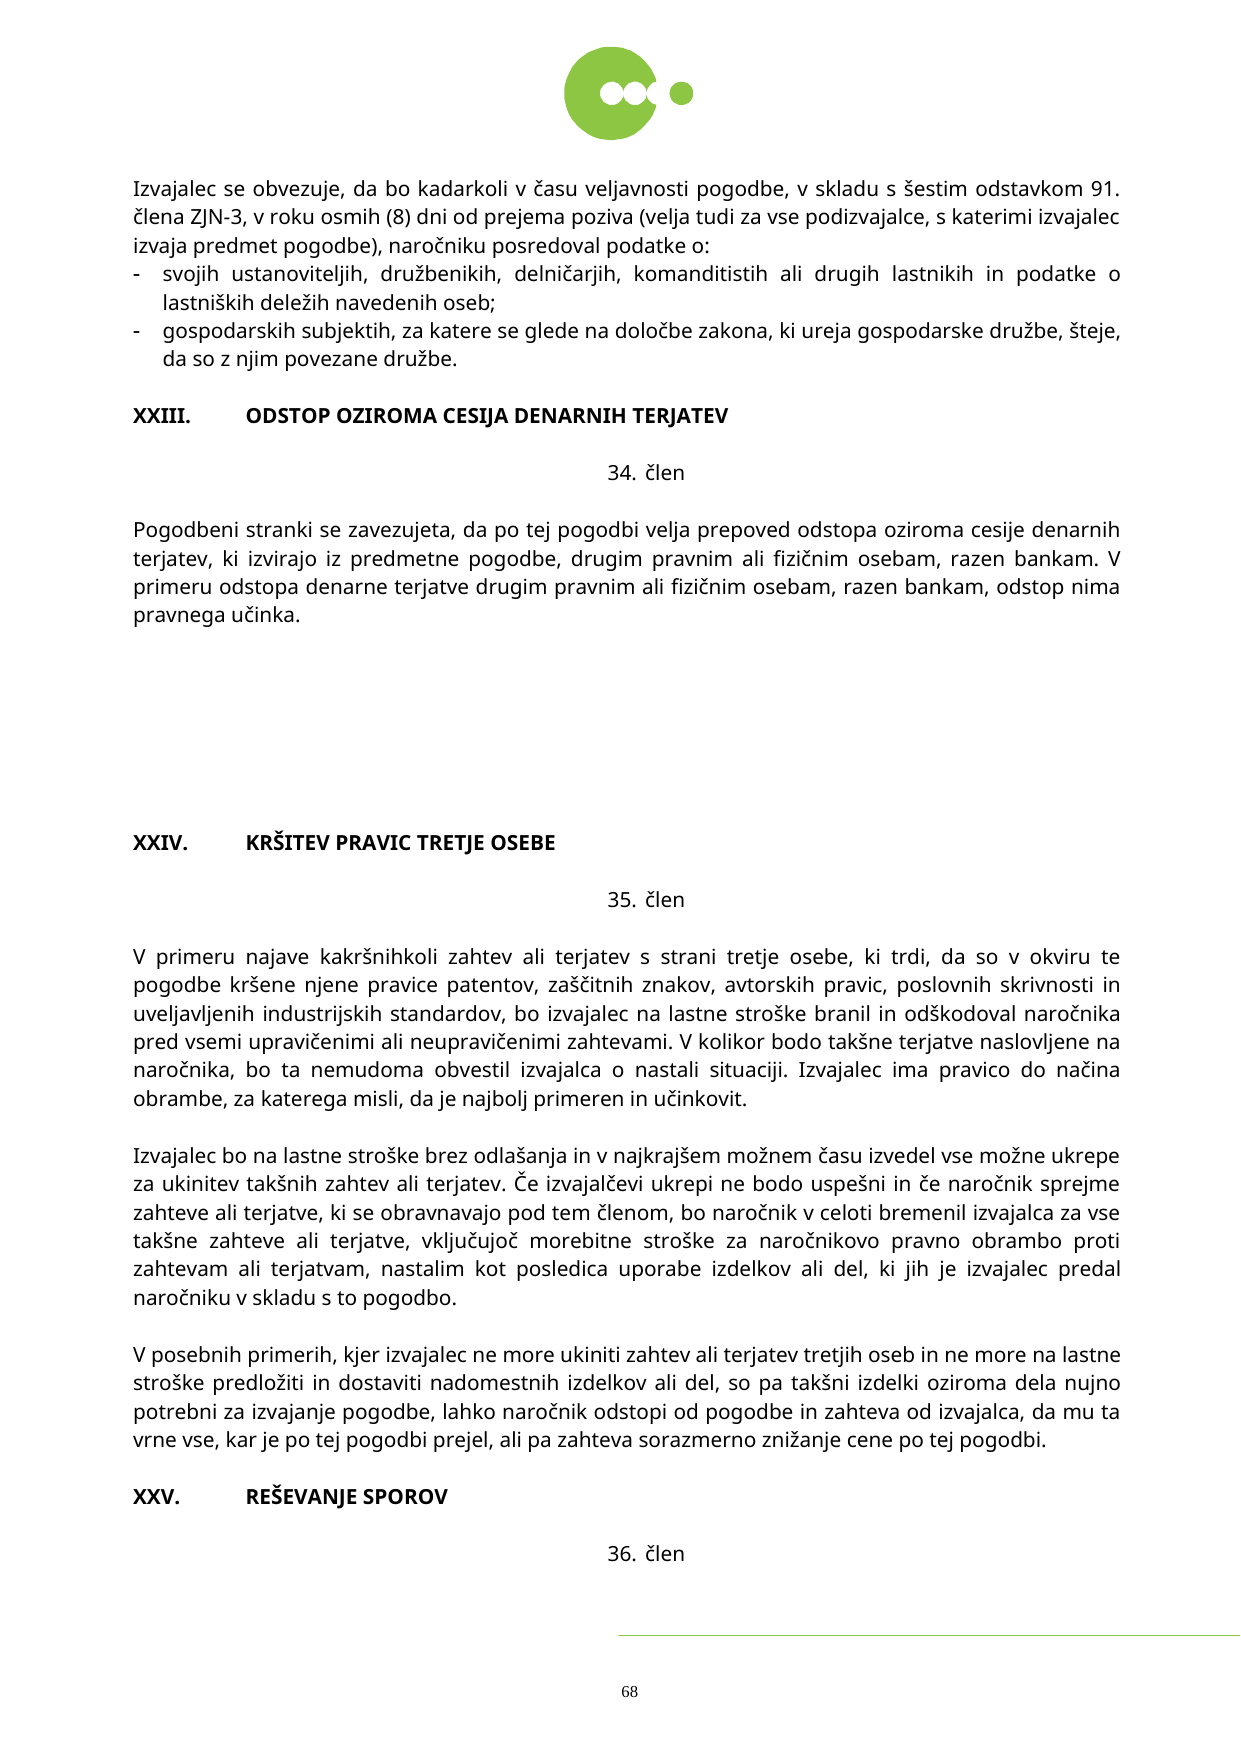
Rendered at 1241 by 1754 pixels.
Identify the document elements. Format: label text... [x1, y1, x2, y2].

list člen [170, 1539, 1122, 1567]
list KRŠITEV PRAVIC TRETJE OSEBE [133, 828, 1122, 856]
text Izvajalec bo na lastne stroške brez odlašanja in v najkrajšem možnem času izvedel vse možne ukrepe za ukinitev takšnih zahtev ali terjatev. Če izvajalčevi ukrepi ne bodo uspešni in če naročnik sprejme zahteve ali terjatve, ki se obravnavajo pod tem členom, bo naročnik v celoti bremenil izvajalca za vse takšne zahteve ali terjatve, vključujoč morebitne stroške za naročnikovo pravno obrambo proti zahtevam ali terjatvam, nastalim kot posledica uporabe izdelkov ali del, ki jih je izvajalec predal naročniku v skladu s to pogodbo. [133, 1141, 1122, 1311]
list člen [170, 458, 1122, 487]
list gospodarskih subjektih, za katere se glede na določbe zakona, ki ureja gospodarske družbe, šteje, da so z njim povezane družbe. [133, 316, 1122, 373]
list člen [170, 885, 1122, 913]
text V primeru najave kakršnihkoli zahtev ali terjatev s strani tretje osebe, ki trdi, da so v okviru te pogodbe kršene njene pravice patentov, zaščitnih znakov, avtorskih pravic, poslovnih skrivnosti in uveljavljenih industrijskih standardov, bo izvajalec na lastne stroške branil in odškodoval naročnika pred vsemi upravičenimi ali neupravičenimi zahtevami. V kolikor bodo takšne terjatve naslovljene na naročnika, bo ta nemudoma obvestil izvajalca o nastali situaciji. Izvajalec ima pravico do načina obrambe, za katerega misli, da je najbolj primeren in učinkovit. [133, 942, 1122, 1112]
text Pogodbeni stranki se zavezujeta, da po tej pogodbi velja prepoved odstopa oziroma cesije denarnih terjatev, ki izvirajo iz predmetne pogodbe, drugim pravnim ali fizičnim osebam, razen bankam. V primeru odstopa denarne terjatve drugim pravnim ali fizičnim osebam, razen bankam, odstop nima pravnega učinka. [133, 515, 1122, 629]
text Izvajalec se obvezuje, da bo kadarkoli v času veljavnosti pogodbe, v skladu s šestim odstavkom 91. člena ZJN-3, v roku osmih (8) dni od prejema poziva (velja tudi za vse podizvajalce, s katerimi izvajalec izvaja predmet pogodbe), naročniku posredoval podatke o: [133, 174, 1122, 259]
list ODSTOP OZIROMA CESIJA DENARNIH TERJATEV [133, 401, 1122, 430]
list svojih ustanoviteljih, družbenikih, delničarjih, komanditistih ali drugih lastnikih in podatke o lastniških deležih navedenih oseb; [133, 259, 1122, 316]
text V posebnih primerih, kjer izvajalec ne more ukiniti zahtev ali terjatev tretjih oseb in ne more na lastne stroške predložiti in dostaviti nadomestnih izdelkov ali del, so pa takšni izdelki oziroma dela nujno potrebni za izvajanje pogodbe, lahko naročnik odstopi od pogodbe in zahteva od izvajalca, da mu ta vrne vse, kar je po tej pogodbi prejel, ali pa zahteva sorazmerno znižanje cene po tej pogodbi. [133, 1340, 1122, 1454]
list REŠEVANJE SPOROV [133, 1482, 1122, 1511]
